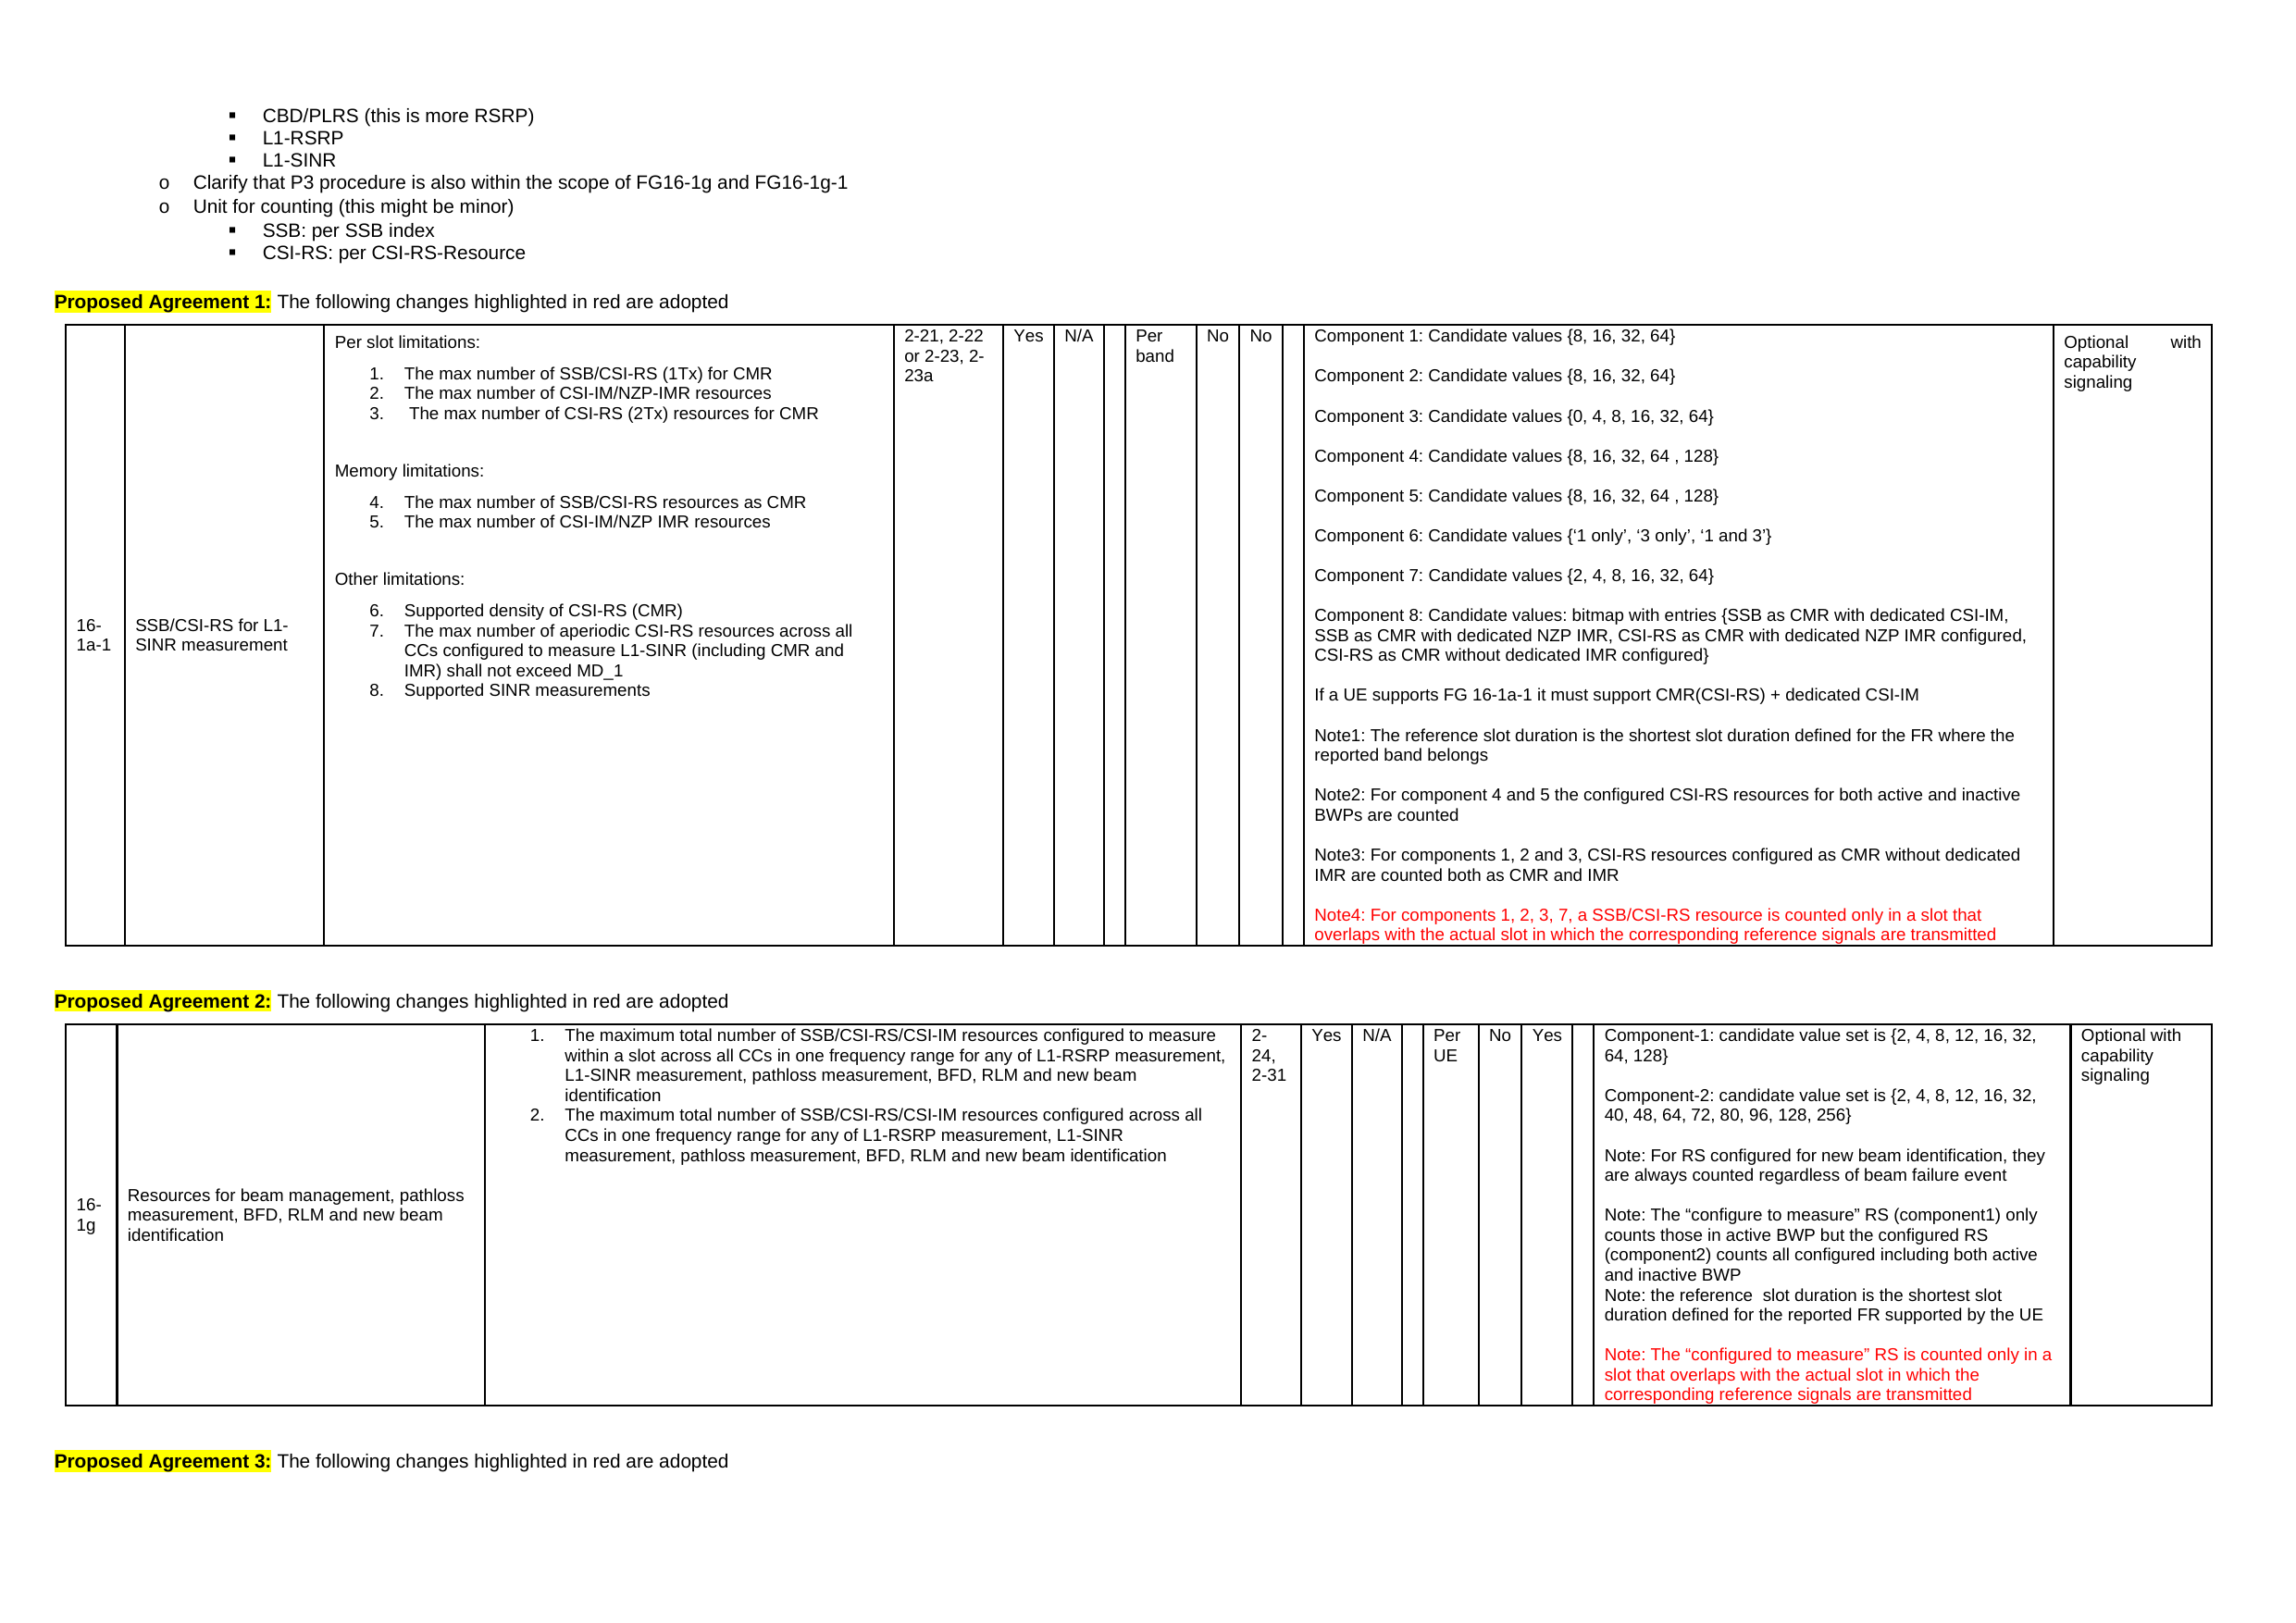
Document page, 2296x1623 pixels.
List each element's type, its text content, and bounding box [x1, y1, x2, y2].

text Proposed Agreement 1: The following changes highlighted in red are adopted [271, 291, 2214, 313]
table_header The maximum total number of SSB/CSI-RS/CSI-IM resources configured to measure within a slot across all CCs in one frequency range for any of L1-RSRP measurement, L1-SINR measurement, pathloss measurement, BFD, RLM and new beam identification The maximum total number of SSB/CSI-RS/CSI-IM resources configured across all CCs in one frequency range for any of L1-RSRP measurement, L1-SINR measurement, pathloss measurement, BFD, RLM and new beam identification [486, 1025, 1240, 1405]
text Proposed Agreement 2: The following changes highlighted in red are adopted [54, 989, 2214, 1011]
table_header Resources for beam management, pathloss measurement, BFD, RLM and new beam identification [118, 1025, 484, 1405]
table_header Yes [1004, 326, 1053, 945]
table_header N/A [1353, 1025, 1401, 1405]
table_header Yes [1302, 1025, 1351, 1405]
table_header [1403, 1025, 1422, 1405]
table_header Per UE [1424, 1025, 1478, 1405]
list Clarify that P3 procedure is also within the scope of FG16-1g and FG16-1g-1 [158, 171, 2214, 195]
list L1-RSRP [228, 127, 2214, 149]
table_header Yes [1522, 1025, 1571, 1405]
table_header [1284, 326, 1303, 945]
table_header Optional with capability signaling [2054, 326, 2211, 945]
list CBD/PLRS (this is more RSRP) [228, 104, 2214, 127]
list L1-SINR [228, 149, 2214, 171]
table_header [1105, 326, 1124, 945]
table_header Per slot limitations: The max number of SSB/CSI-RS (1Tx) for CMR The max number of CSI-IM/NZP-IMR resources The max number of CSI-RS (2Tx) resources for CMR Memory limitations: The max number of SSB/CSI-RS resources as CMR The max number of CSI-IM/NZP IMR resources Other limitations: Supported density of CSI-RS (CMR) The max number of aperiodic CSI-RS resources across all CCs configured to measure L1-SINR (including CMR and IMR) shall not exceed MD_1 Supported SINR measurements [325, 326, 893, 945]
table_header No [1240, 326, 1282, 945]
list Unit for counting (this might be minor) [158, 195, 2214, 218]
table_header No [1198, 326, 1238, 945]
table_header 16-1g [67, 1025, 116, 1405]
table_header [1573, 1025, 1593, 1405]
table_header 16-1a-1 [67, 326, 124, 945]
list SSB: per SSB index [228, 218, 2214, 241]
table_header 2-24, 2-31 [1242, 1025, 1300, 1405]
table_header No [1480, 1025, 1520, 1405]
table_header Per band [1126, 326, 1196, 945]
table_header N/A [1055, 326, 1103, 945]
list CSI-RS: per CSI-RS-Resource [228, 241, 2214, 263]
table_header SSB/CSI-RS for L1-SINR measurement [126, 326, 323, 945]
table_header Component-1: candidate value set is {2, 4, 8, 12, 16, 32, 64, 128} Component-2: candidate value set is {2, 4, 8, 12, 16, 32, 40, 48, 64, 72, 80, 96, 128, 256} Note: For RS configured for new beam identification, they are always counted regardless of beam failure event Note: The “configure to measure” RS (component1) only counts those in active BWP but the configured RS (component2) counts all configured including both active and inactive BWP Note: the reference slot duration is the shortest slot duration defined for the reported FR supported by the UE Note: The “configured to measure” RS is counted only in a slot that overlaps with the actual slot in which the corresponding reference signals are transmitted [1595, 1025, 2069, 1405]
table_header Optional with capability signaling [2072, 1025, 2211, 1405]
table_header 2-21, 2-22 or 2-23, 2-23a [895, 326, 1002, 945]
table_header Component 1: Candidate values {8, 16, 32, 64} Component 2: Candidate values {8, 16, 32, 64} Component 3: Candidate values {0, 4, 8, 16, 32, 64} Component 4: Candidate values {8, 16, 32, 64 , 128} Component 5: Candidate values {8, 16, 32, 64 , 128} Component 6: Candidate values {‘1 only’, ‘3 only’, ‘1 and 3’} Component 7: Candidate values {2, 4, 8, 16, 32, 64} Component 8: Candidate values: bitmap with entries {SSB as CMR with dedicated CSI-IM, SSB as CMR with dedicated NZP IMR, CSI-RS as CMR with dedicated NZP IMR configured, CSI-RS as CMR without dedicated IMR configured} If a UE supports FG 16-1a-1 it must support CMR(CSI-RS) + dedicated CSI-IM Note1: The reference slot duration is the shortest slot duration defined for the FR where the reported band belongs Note2: For component 4 and 5 the configured CSI-RS resources for both active and inactive BWPs are counted Note3: For components 1, 2 and 3, CSI-RS resources configured as CMR without dedicated IMR are counted both as CMR and IMR Note4: For components 1, 2, 3, 7, a SSB/CSI-RS resource is counted only in a slot that overlaps with the actual slot in which the corresponding reference signals are transmitted [1305, 326, 2053, 945]
text Proposed Agreement 3: The following changes highlighted in red are adopted [271, 1450, 2214, 1472]
